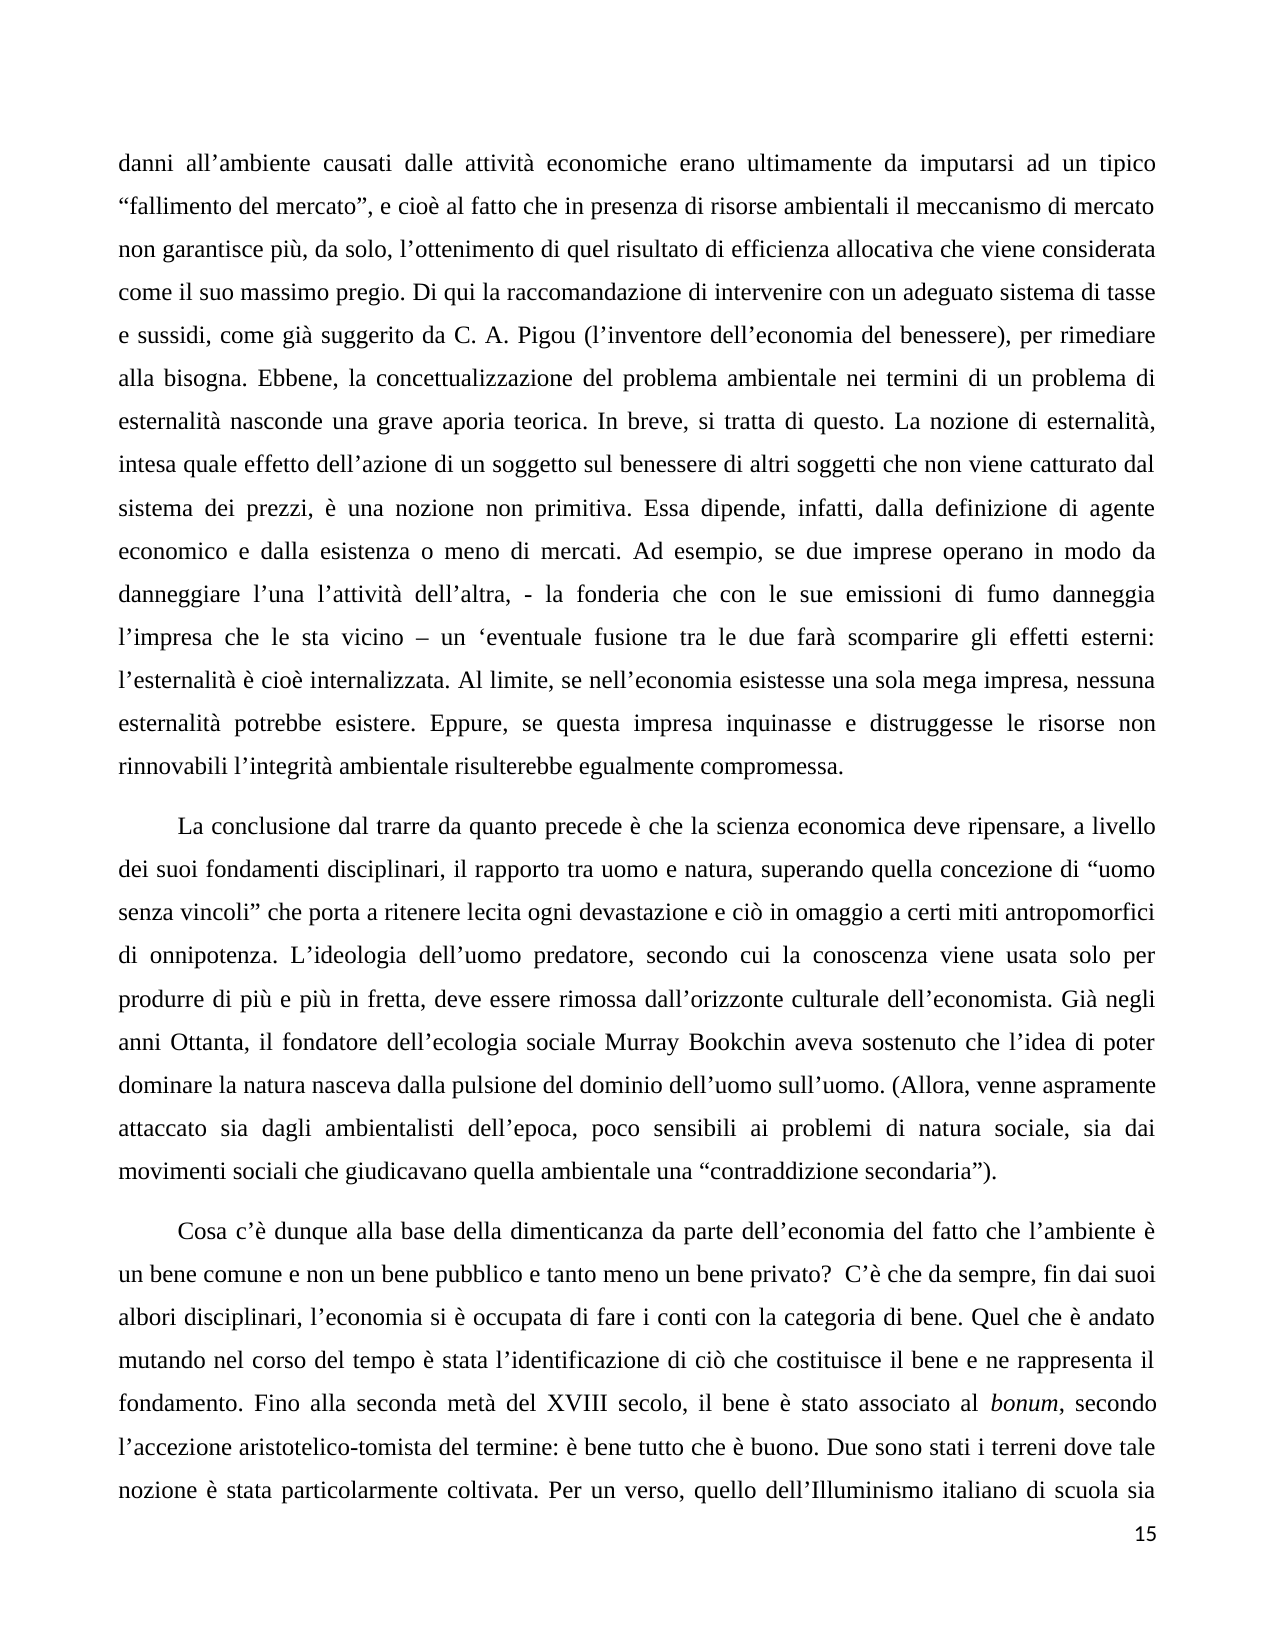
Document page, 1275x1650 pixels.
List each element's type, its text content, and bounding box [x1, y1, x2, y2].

text La conclusione dal trarre da quanto precede è che la scienza economica deve ripensare, a livello dei suoi fondamenti disciplinari, il rapporto tra uomo e natura, superando quella concezione di “uomo senza vincoli” che porta a ritenere lecita ogni devastazione e ciò in omaggio a certi miti antropomorfici di onnipotenza. L’ideologia dell’uomo predatore, secondo cui la conoscenza viene usata solo per produrre di più e più in fretta, deve essere rimossa dall’orizzonte culturale dell’economista. Già negli anni Ottanta, il fondatore dell’ecologia sociale Murray Bookchin aveva sostenuto che l’idea di poter dominare la natura nasceva dalla pulsione del dominio dell’uomo sull’uomo. (Allora, venne aspramente attaccato sia dagli ambientalisti dell’epoca, poco sensibili ai problemi di natura sociale, sia dai movimenti sociali che giudicavano quella ambientale una “contraddizione secondaria”). [118, 811, 1157, 1185]
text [118, 148, 1157, 780]
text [118, 1216, 1157, 1503]
